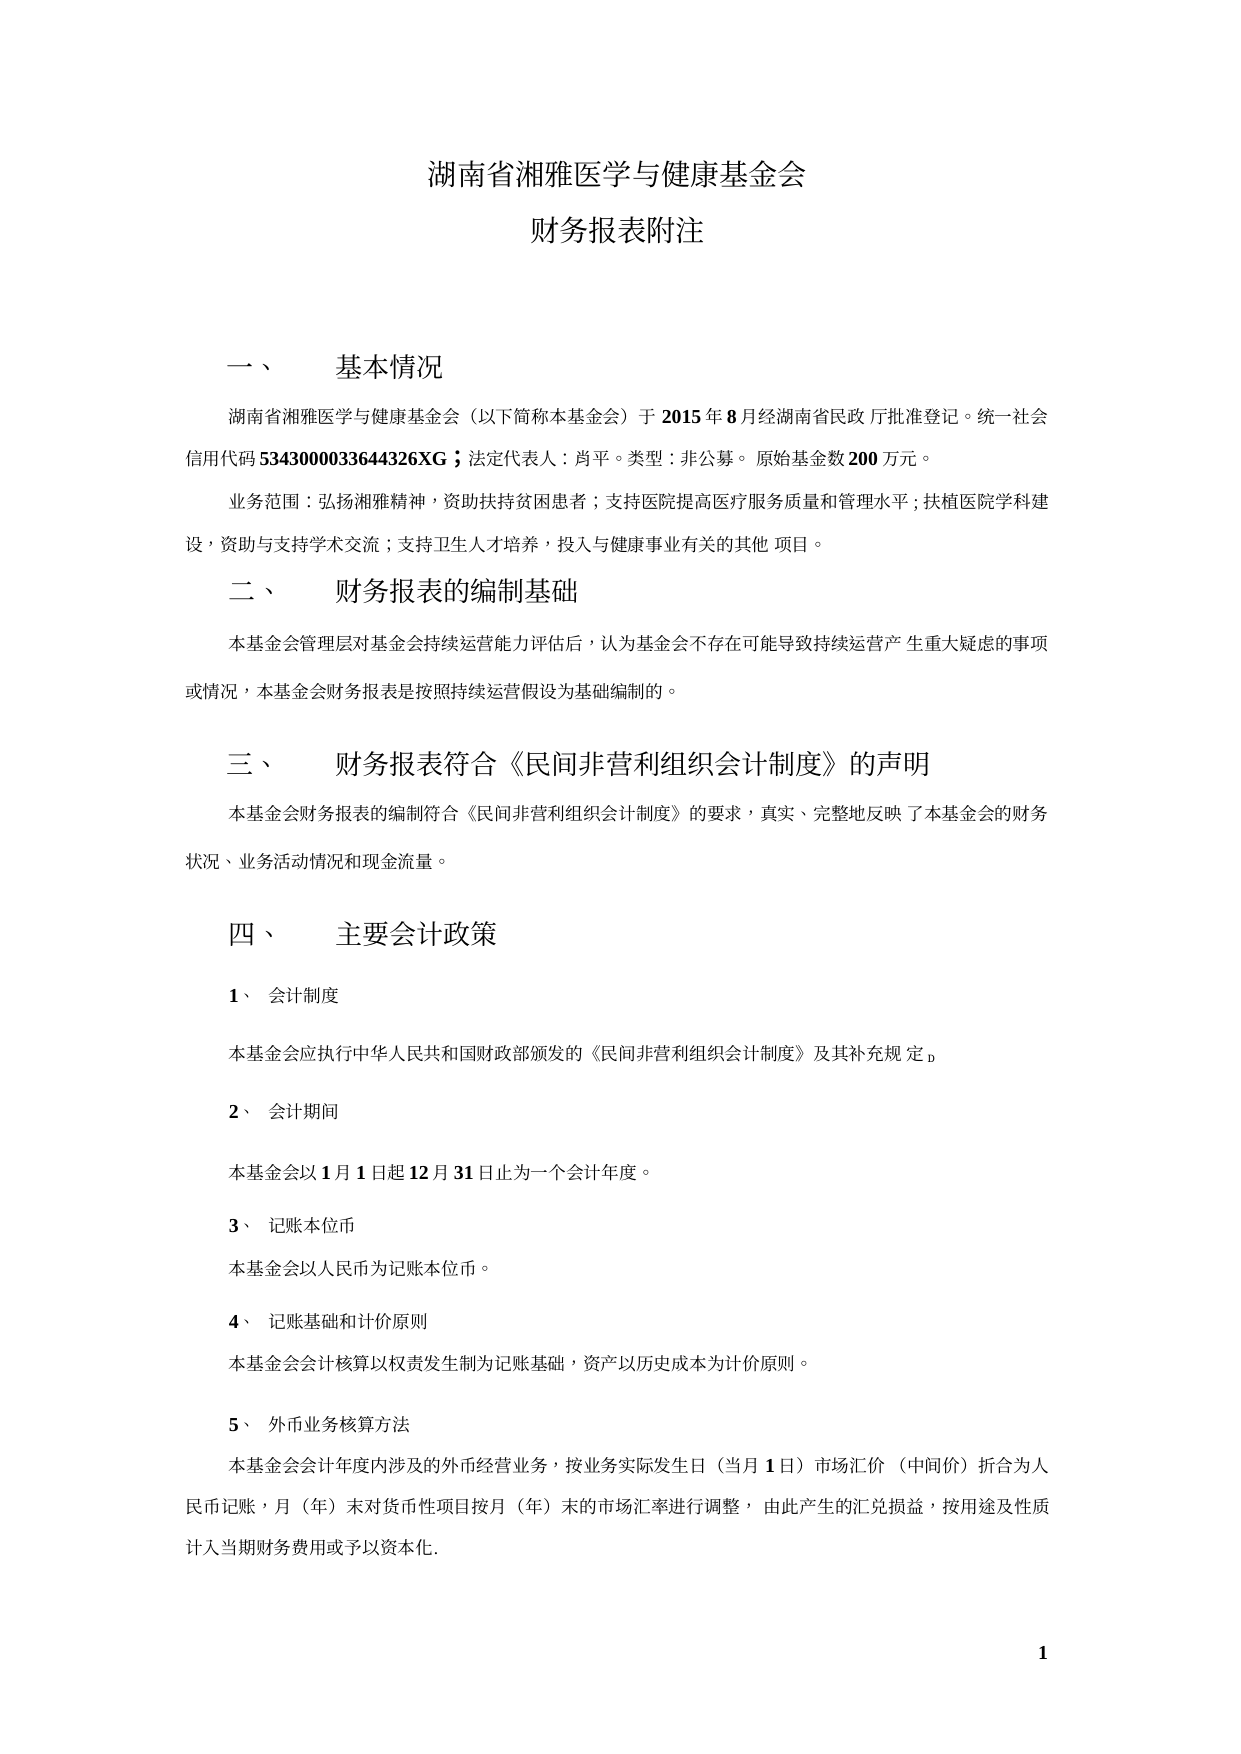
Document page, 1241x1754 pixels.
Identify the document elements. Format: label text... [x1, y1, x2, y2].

subtitle 湖南省湘雅医学与健康基金会 财务报表附注 [185, 141, 1049, 252]
text 本基金会会计年度内涉及的外币经营业务，按业务实际发生日（当月1日）市场汇价 （中间价）折合为人民币记账，月（年）末对货币性项目按月（年）末的市场汇率进行调整， 由此产生的汇兑损益，按用途及性质计入当期财务费用或予以资本化. [185, 1439, 1049, 1563]
text 本基金会会计核算以权责发生制为记账基础，资产以历史成本为计价原则。 [185, 1337, 1049, 1379]
text 1、 会计制度 [185, 982, 1049, 1007]
subtitle 三、 财务报表符合《民间非营利组织会计制度》的声明 [185, 743, 1049, 782]
text 本基金会以人民币为记账本位币。 [185, 1241, 1049, 1284]
text 本基金会应执行中华人民共和国财政部颁发的《民间非营利组织会计制度》及其补充规 定D [185, 1027, 1049, 1069]
text 4、 记账基础和计价原则 [185, 1294, 1049, 1337]
text 3、 记账本位币 [185, 1198, 1049, 1241]
text 本基金会财务报表的编制符合《民间非营利组织会计制度》的要求，真实、完整地反映 了本基金会的财务状况、业务活动情况和现金流量。 [185, 782, 1049, 878]
subtitle 四、 主要会计政策 [185, 913, 1049, 952]
text 业务范围：弘扬湘雅精神，资助扶持贫困患者；支持医院提高医疗服务质量和管理水平; 扶植医院学科建设，资助与支持学术交流；支持卫生人才培养，投入与健康事业有关的其他 项目。 [185, 474, 1049, 559]
subtitle 二、 财务报表的编制基础 [185, 570, 1049, 609]
text 本基金会管理层对基金会持续运营能力评估后，认为基金会不存在可能导致持续运营产 生重大疑虑的事项或情况，本基金会财务报表是按照持续运营假设为基础编制的。 [185, 613, 1049, 708]
subtitle 一、 基本情况 [185, 346, 1049, 385]
text 本基金会以1月1日起12月31日止为一个会计年度。 [185, 1145, 1049, 1188]
text 5、 外币业务核算方法 [185, 1398, 1049, 1439]
text 湖南省湘雅医学与健康基金会（以下简称本基金会）于2015年8月经湖南省民政 厅批准登记。统一社会信用代码5343000033644326XG；法定代表人：肖平。类型：非公募。 原始基金数200万元。 [185, 389, 1049, 474]
text 2、 会计期间 [185, 1098, 1049, 1123]
